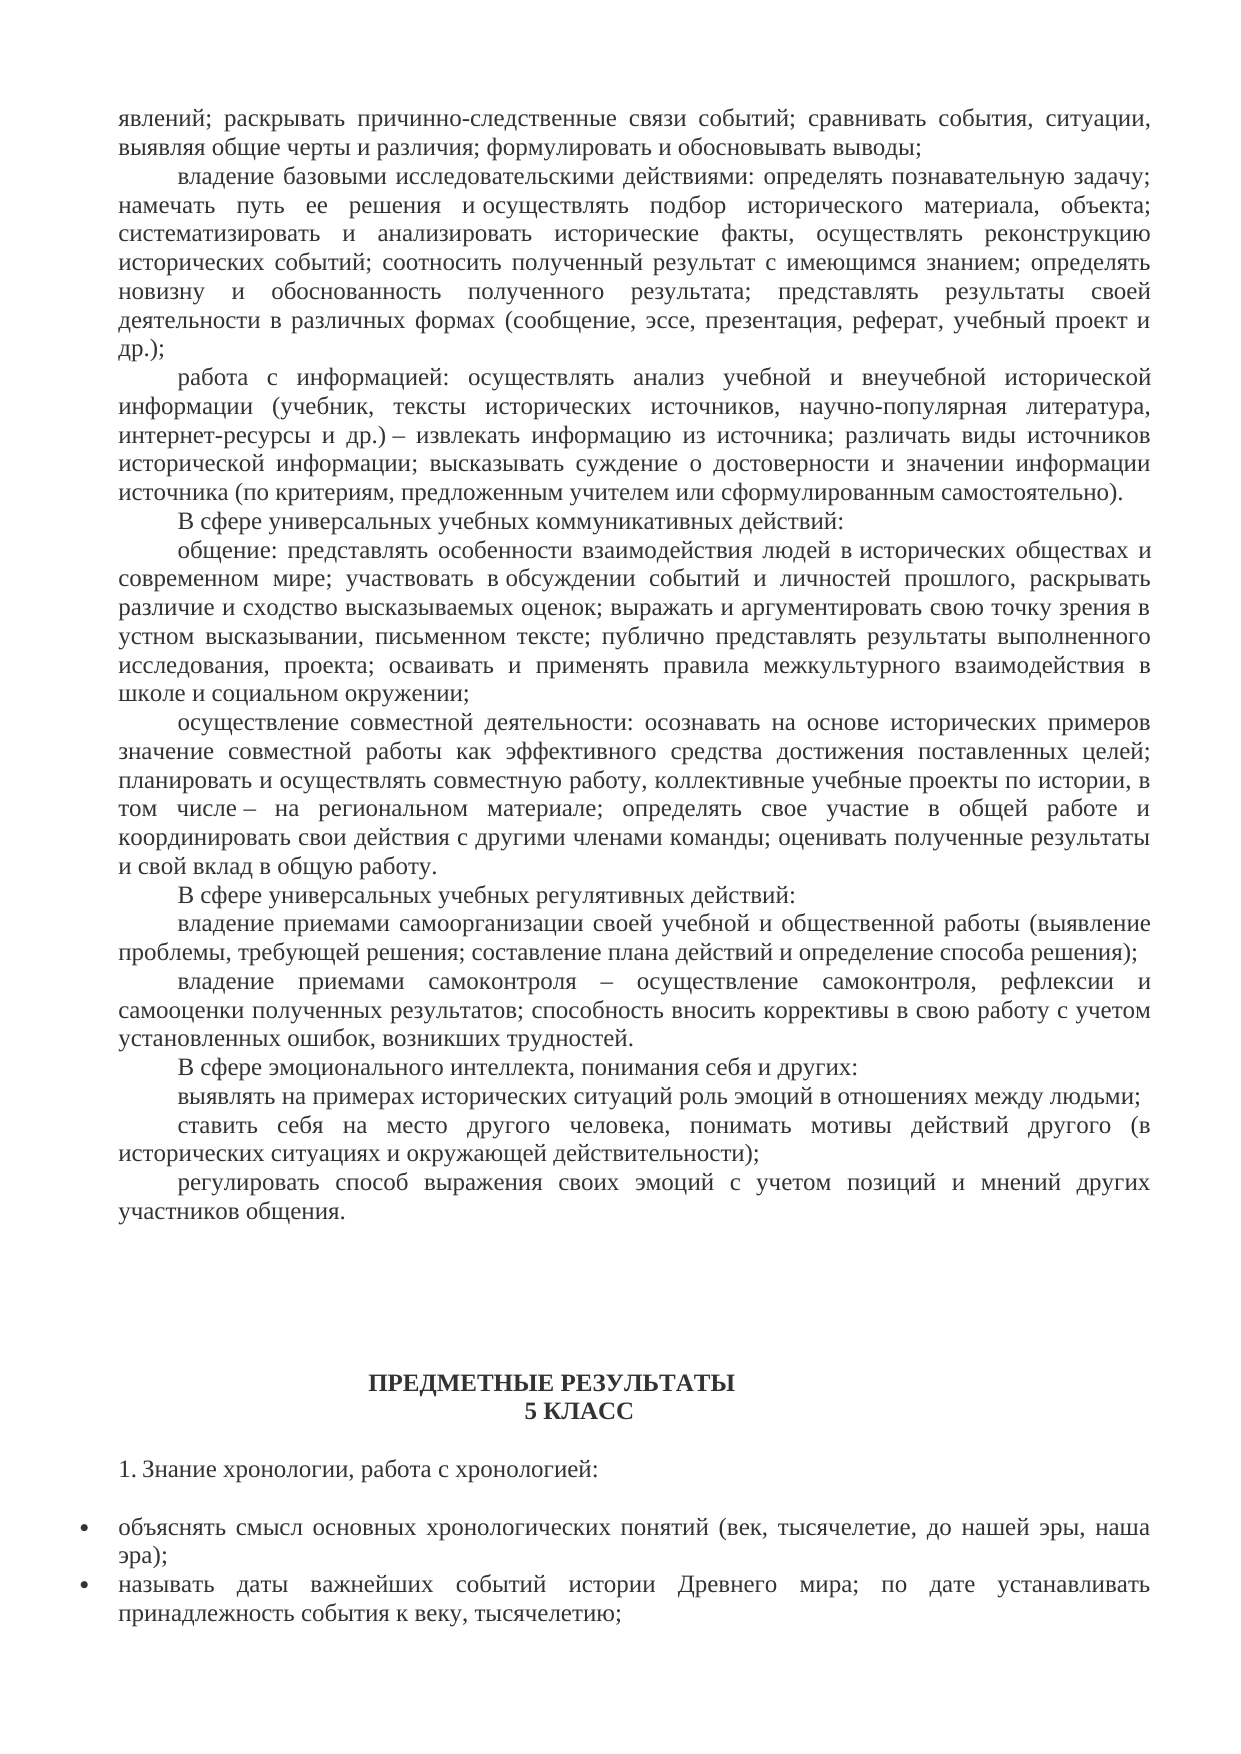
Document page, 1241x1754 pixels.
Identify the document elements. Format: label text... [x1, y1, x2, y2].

text осуществление совместной деятельности: осознавать на основе исторических примеров значение совместной работы как эффективного средства достижения поставленных целей; планировать и осуществлять совместную работу, коллективные учебные проекты по истории, в том числе – на региональном материале; определять свое участие в общей работе и координировать свои действия с другими членами команды; оценивать полученные результаты и свой вклад в общую работу. [118, 707, 1152, 880]
text работа с информацией: осуществлять анализ учебной и внеучебной исторической информации (учебник, тексты исторических источников, научно-популярная литература, интернет-ресурсы и др.) – извлекать информацию из источника; различать виды источников исторической информации; высказывать суждение о достоверности и значении информации источника (по критериям, предложенным учителем или сформулированным самостоятельно). [118, 362, 1152, 506]
text В сфере универсальных учебных регулятивных действий: [118, 880, 1152, 908]
text владение приемами самоорганизации своей учебной и общественной работы (выявление проблемы, требующей решения; составление плана действий и определение способа решения); [118, 908, 1152, 966]
text регулировать способ выражения своих эмоций с учетом позиций и мнений других участников общения. [118, 1167, 1152, 1225]
text владение приемами самоконтроля – осуществление самоконтроля, рефлексии и самооценки полученных результатов; способность вносить коррективы в свою работу с учетом установленных ошибок, возникших трудностей. [118, 966, 1152, 1052]
text выявлять на примерах исторических ситуаций роль эмоций в отношениях между людьми; [118, 1081, 1152, 1110]
text В сфере универсальных учебных коммуникативных действий: [118, 506, 1152, 535]
list называть даты важнейших событий истории Древнего мира; по дате устанавливать принадлежность события к веку, тысячелетию; [81, 1569, 1152, 1627]
text В сфере эмоционального интеллекта, понимания себя и других: [118, 1052, 1152, 1081]
text ставить себя на место другого человека, понимать мотивы действий другого (в исторических ситуациях и окружающей действительности); [118, 1110, 1152, 1167]
text владение базовыми исследовательскими действиями: определять познавательную задачу; намечать путь ее решения и осуществлять подбор исторического материала, объекта; систематизировать и анализировать исторические факты, осуществлять реконструкцию исторических событий; соотносить полученный результат с имеющимся знанием; определять новизну и обоснованность полученного результата; представлять результаты своей деятельности в различных формах (сообщение, эссе, презентация, реферат, учебный проект и др.); [118, 161, 1152, 362]
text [118, 103, 1152, 161]
list объяснять смысл основных хронологических понятий (век, тысячелетие, до нашей эры, наша эра); [81, 1512, 1152, 1569]
text 1. Знание хронологии, работа с хронологией: [118, 1425, 1152, 1483]
text 5 КЛАСС [118, 1396, 1152, 1425]
text общение: представлять особенности взаимодействия людей в исторических обществах и современном мире; участвовать в обсуждении событий и личностей прошлого, раскрывать различие и сходство высказываемых оценок; выражать и аргументировать свою точку зрения в устном высказывании, письменном тексте; публично представлять результаты выполненного исследования, проекта; осваивать и применять правила межкультурного взаимодействия в школе и социальном окружении; [118, 535, 1152, 707]
text ПРЕДМЕТНЫЕ РЕЗУЛЬТАТЫ [118, 1368, 1152, 1396]
